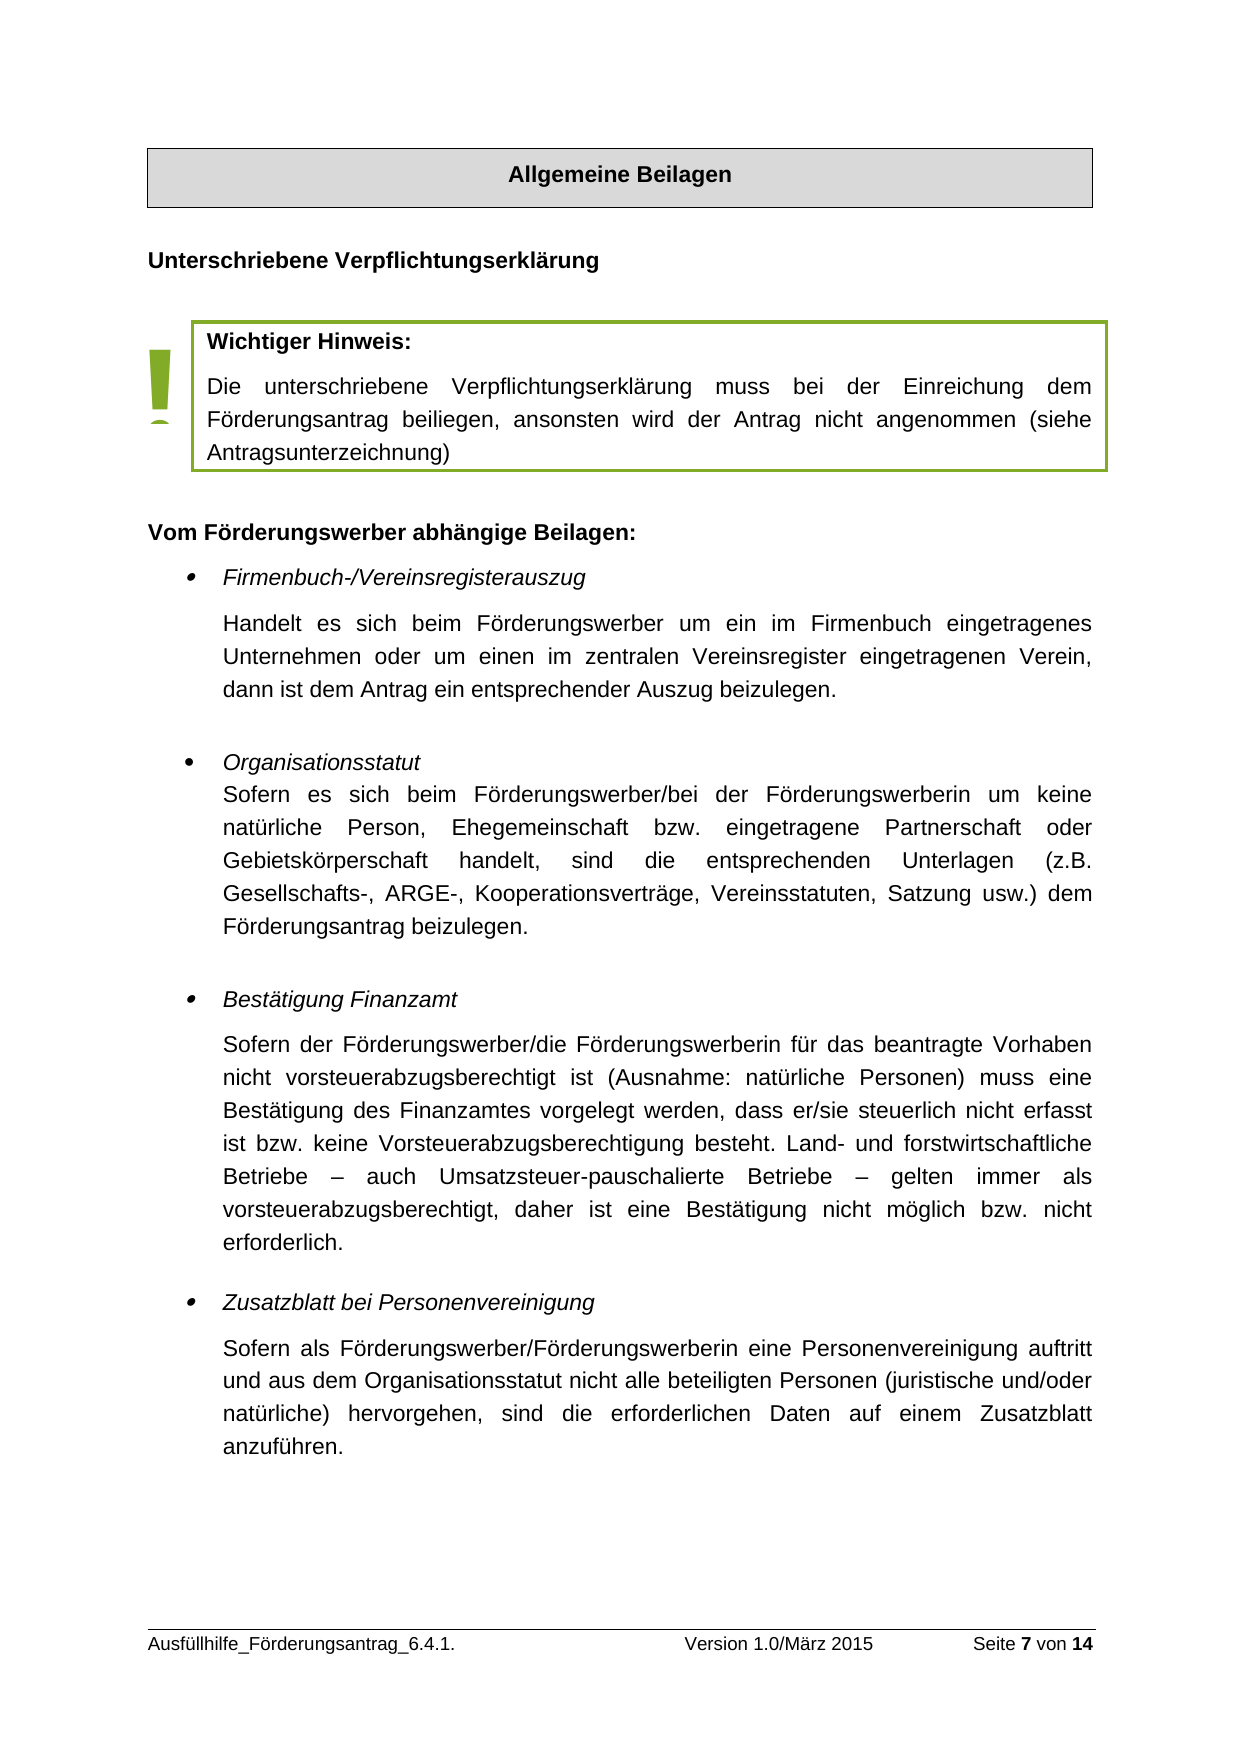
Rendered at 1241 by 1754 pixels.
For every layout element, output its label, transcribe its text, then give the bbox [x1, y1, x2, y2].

text Die unterschriebene Verpflichtungserklärung muss bei der Einreichung dem Förderungsantrag beiliegen, ansonsten wird der Antrag nicht angenommen (siehe Antragsunterzeichnung) [194, 366, 1105, 469]
list Firmenbuch-/Vereinsregisterauszug [185, 564, 1093, 591]
text Unterschriebene Verpflichtungserklärung [148, 247, 1093, 274]
text Handelt es sich beim Förderungswerber um ein im Firmenbuch eingetragenes Unternehmen oder um einen im zentralen Vereinsregister eingetragenen Verein, dann ist dem Antrag ein entsprechender Auszug beizulegen. [223, 610, 1093, 702]
text Wichtiger Hinweis: [194, 324, 1105, 354]
list Bestätigung Finanzamt [185, 986, 1093, 1012]
list Zusatzblatt bei Personenvereinigung [185, 1289, 1093, 1315]
list Sofern als Förderungswerber/Förderungswerberin eine Personenvereinigung auftritt und aus dem Organisationsstatut nicht alle beteiligten Personen (juristische und/oder natürliche) hervorgehen, sind die erforderlichen Daten auf einem Zusatzblatt anzuführen. [223, 1334, 1093, 1459]
list Sofern der Förderungswerber/die Förderungswerberin für das beantragte Vorhaben nicht vorsteuerabzugsberechtigt ist (Ausnahme: natürliche Personen) muss eine Bestätigung des Finanzamtes vorgelegt werden, dass er/sie steuerlich nicht erfasst ist bzw. keine Vorsteuerabzugsberechtigung besteht. Land- und forstwirtschaftliche Betriebe – auch Umsatzsteuer-pauschalierte Betriebe – gelten immer als vorsteuerabzugsberechtigt, daher ist eine Bestätigung nicht möglich bzw. nicht erforderlich. [223, 1031, 1093, 1255]
text Vom Förderungswerber abhängige Beilagen: [148, 519, 1093, 545]
table_header Allgemeine Beilagen [148, 149, 1092, 207]
list Organisationsstatut Sofern es sich beim Förderungswerber/bei der Förderungswerberin um keine natürliche Person, Ehegemeinschaft bzw. eingetragene Partnerschaft oder Gebietskörperschaft handelt, sind die entsprechenden Unterlagen (z.B. Gesellschafts-, ARGE-, Kooperationsverträge, Vereinsstatuten, Satzung usw.) dem Förderungsantrag beizulegen. [185, 748, 1093, 939]
